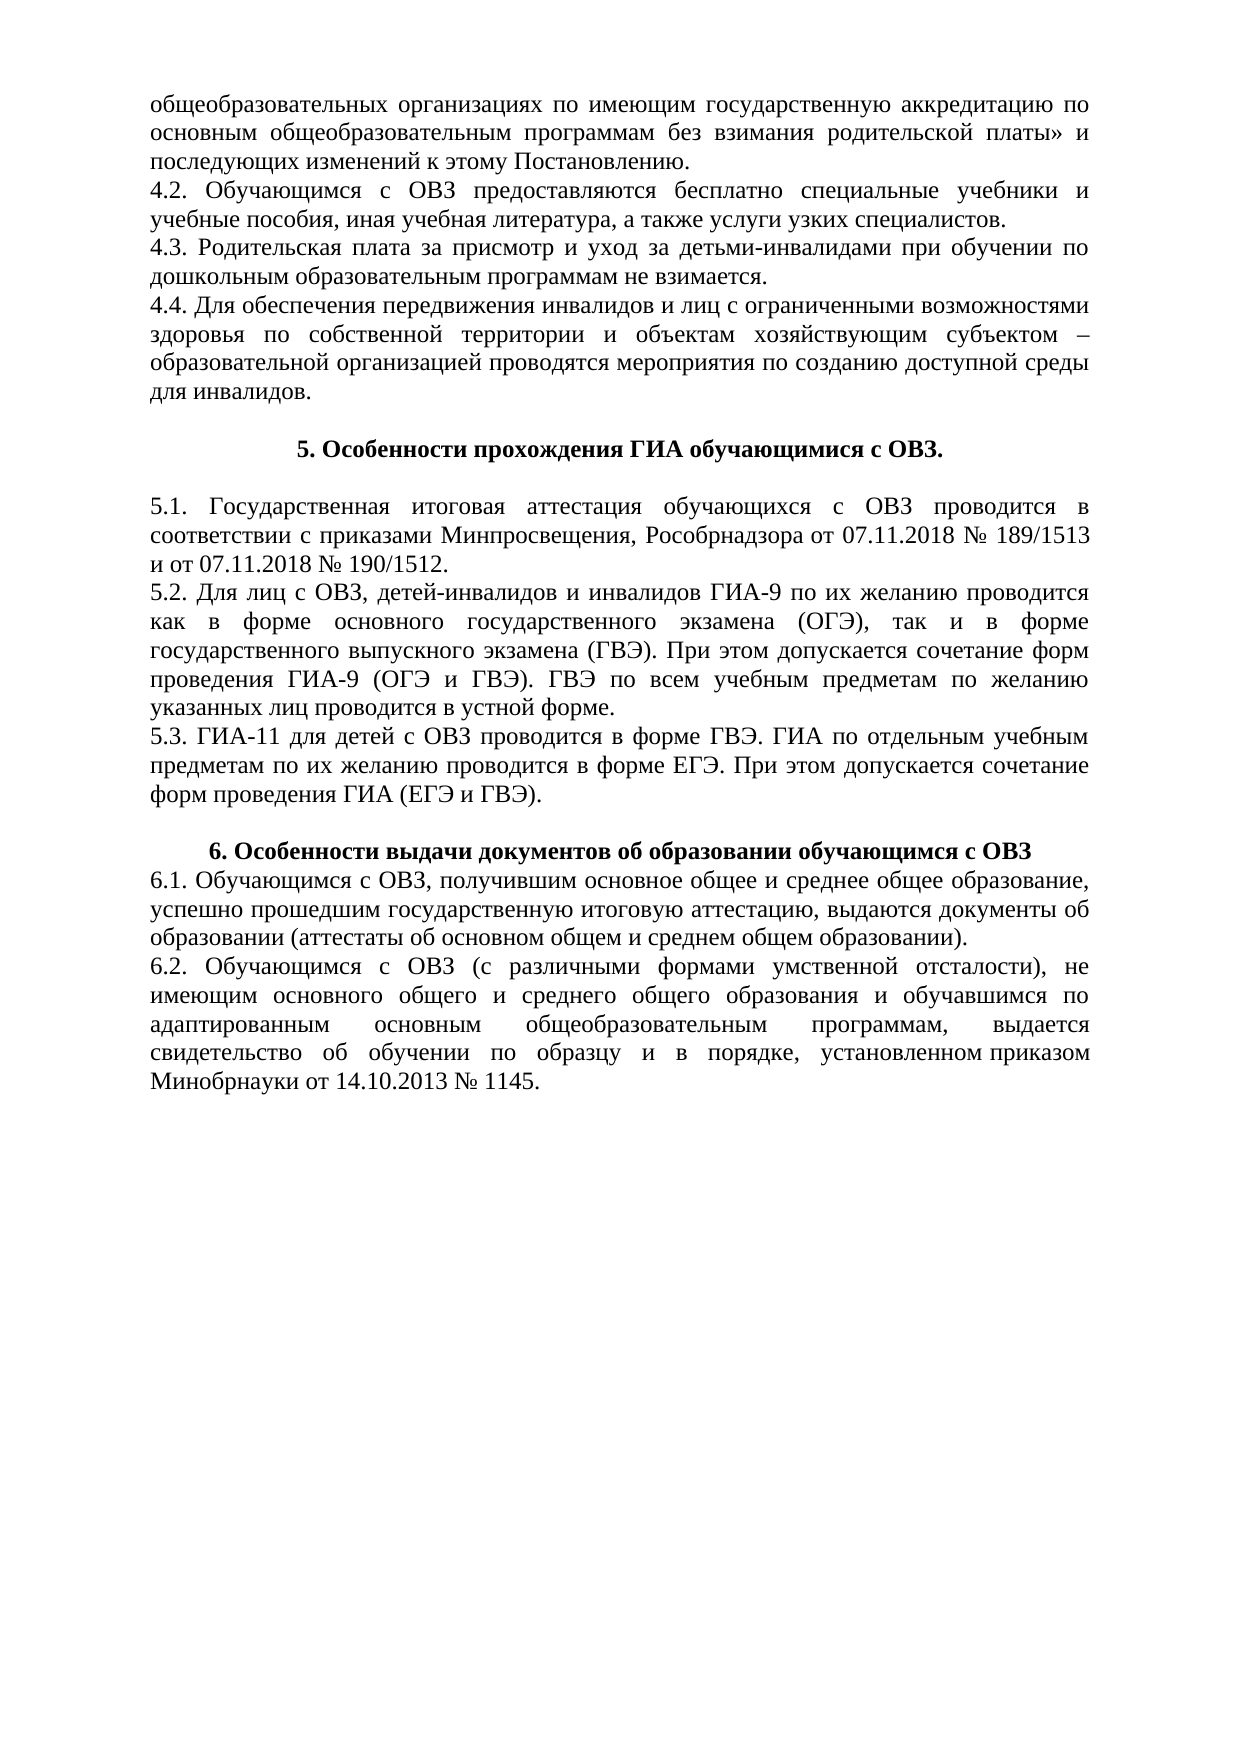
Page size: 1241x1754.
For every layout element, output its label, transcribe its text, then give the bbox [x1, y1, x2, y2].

text 4.2. Обучающимся с ОВЗ предоставляются бесплатно специальные учебники и учебные пособия, иная учебная литература, а также услуги узких специалистов. [150, 175, 1090, 232]
text 6. Особенности выдачи документов об образовании обучающимся с ОВЗ [150, 836, 1090, 865]
text 6.1. Обучающимся с ОВЗ, получившим основное общее и среднее общее образование, успешно прошедшим государственную итоговую аттестацию, выдаются документы об образовании (аттестаты об основном общем и среднем общем образовании). [150, 865, 1090, 951]
text 4.3. Родительская плата за присмотр и уход за детьми-инвалидами при обучении по дошкольным образовательным программам не взимается. [150, 232, 1090, 290]
text 5.1. Государственная итоговая аттестация обучающихся с ОВЗ проводится в соответствии с приказами Минпросвещения, Рособрнадзора от 07.11.2018 № 189/1513 и от 07.11.2018 № 190/1512. [150, 491, 1090, 577]
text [150, 89, 1090, 175]
text 6.2. Обучающимся с ОВЗ (с различными формами умственной отсталости), не имеющим основного общего и среднего общего образования и обучавшимся по адаптированным основным общеобразовательным программам, выдается свидетельство об обучении по образцу и в порядке, установленном приказом Минобрнауки от 14.10.2013 № 1145. [150, 951, 1090, 1095]
text 5. Особенности прохождения ГИА обучающимися с ОВЗ. [150, 434, 1090, 462]
text 5.2. Для лиц с ОВЗ, детей-инвалидов и инвалидов ГИА-9 по их желанию проводится как в форме основного государственного экзамена (ОГЭ), так и в форме государственного выпускного экзамена (ГВЭ). При этом допускается сочетание форм проведения ГИА-9 (ОГЭ и ГВЭ). ГВЭ по всем учебным предметам по желанию указанных лиц проводится в устной форме. [150, 577, 1090, 721]
text 4.4. Для обеспечения передвижения инвалидов и лиц с ограниченными возможностями здоровья по собственной территории и объектам хозяйствующим субъектом – образовательной организацией проводятся мероприятия по созданию доступной среды для инвалидов. [150, 290, 1090, 405]
text 5.3. ГИА-11 для детей с ОВЗ проводится в форме ГВЭ. ГИА по отдельным учебным предметам по их желанию проводится в форме ЕГЭ. При этом допускается сочетание форм проведения ГИА (ЕГЭ и ГВЭ). [150, 721, 1090, 807]
